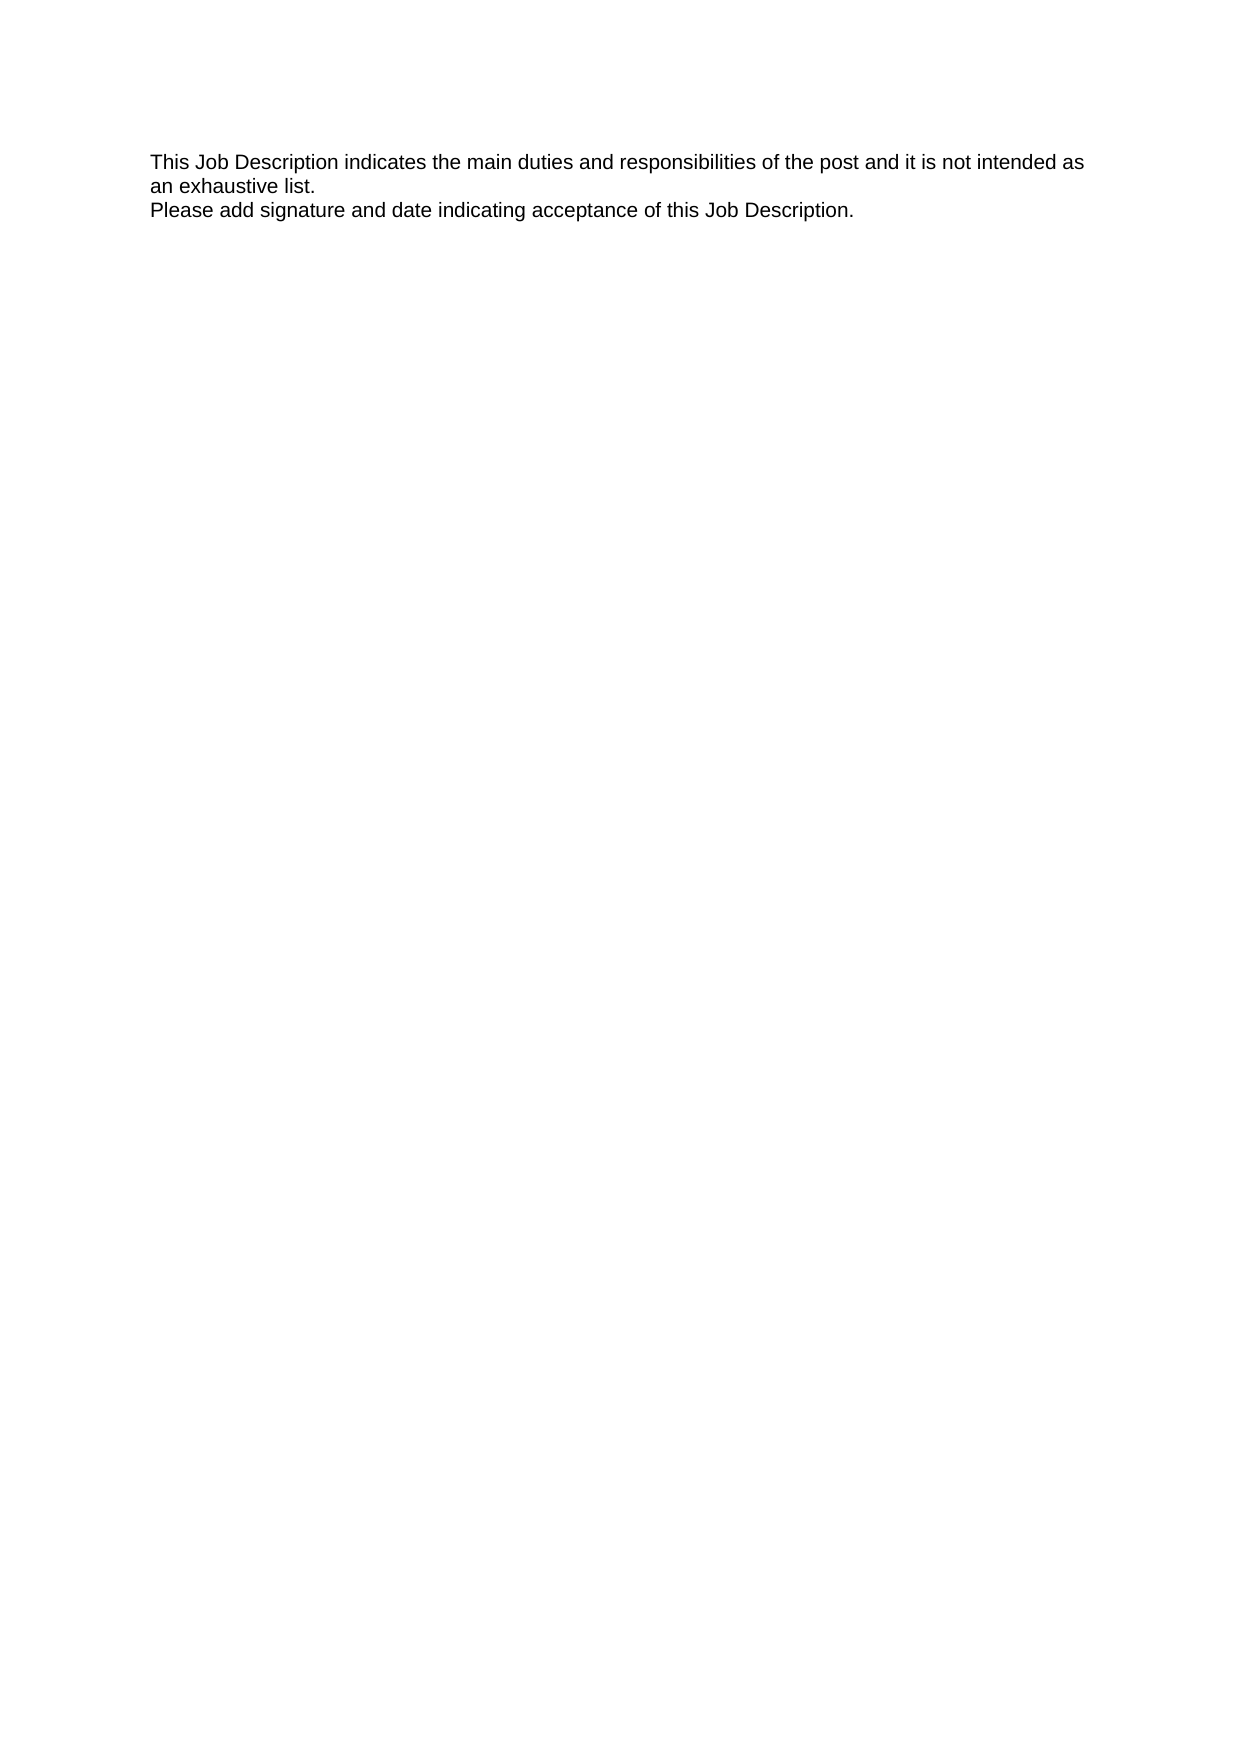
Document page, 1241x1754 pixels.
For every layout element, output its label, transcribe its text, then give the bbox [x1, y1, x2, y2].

text This Job Description indicates the main duties and responsibilities of the post and it is not intended as an exhaustive list. [150, 150, 1090, 198]
text Please add signature and date indicating acceptance of this Job Description. [150, 198, 1090, 222]
